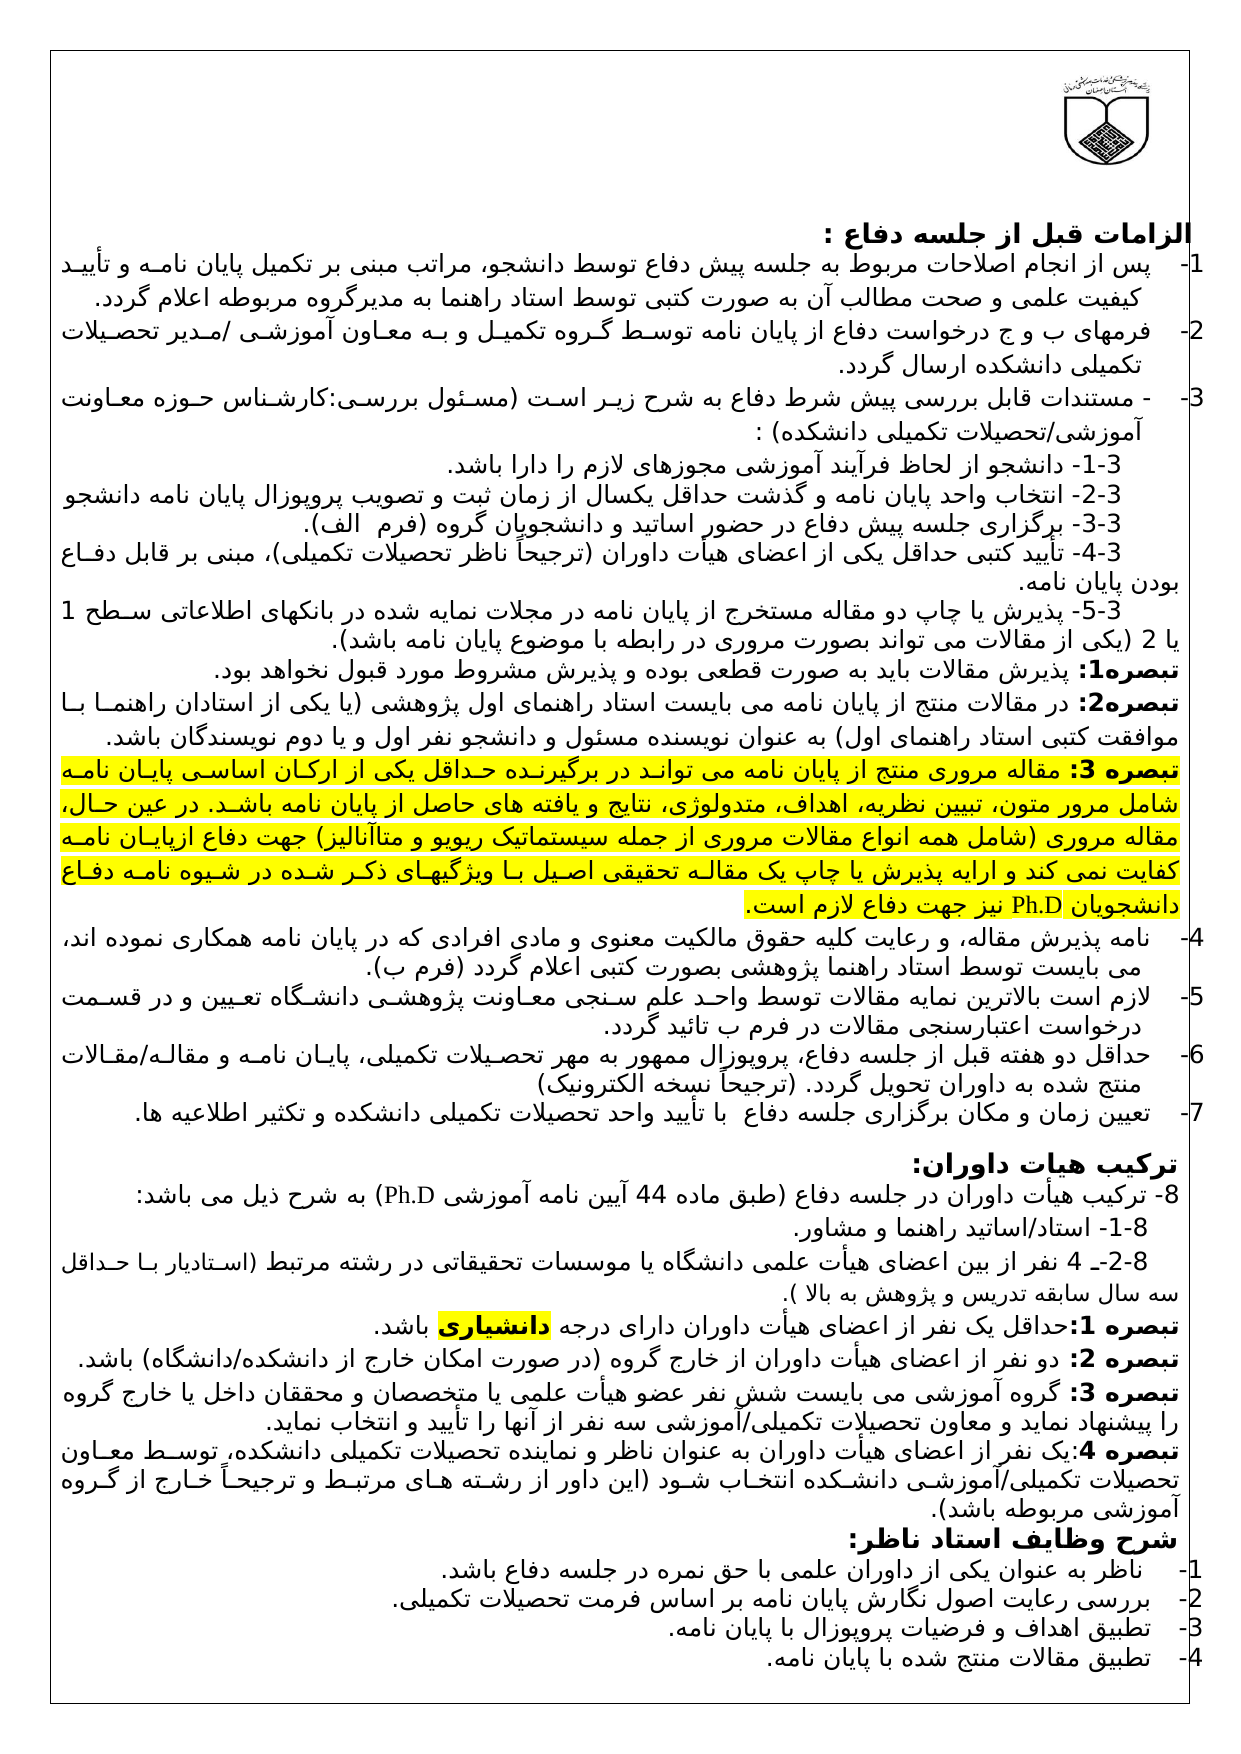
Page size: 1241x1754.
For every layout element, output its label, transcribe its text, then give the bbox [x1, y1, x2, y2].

text تبصره 4:یک نفر از اعضای هیأت داوران به عنوان ناظر و نماینده تحصیلات تکمیلی دانشکده، توسط معاون تحصیلات تکمیلی/آموزشی دانشکده انتخاب شود (این داور از رشته های مرتبط و ترجیحاً خارج از گروه آموزشی مربوطه باشد). [61, 1436, 1180, 1524]
list تطبیق اهداف و فرضیات پروپوزال با پایان نامه. [89, 1614, 1178, 1643]
text ترکیب هیات داوران: [89, 1148, 1178, 1180]
list حداقل دو هفته قبل از جلسه دفاع، پروپوزال ممهور به مهر تحصیلات تکمیلی، پایان نامه و مقاله/مقالات منتج شده به داوران تحویل گردد. (ترجیحاً نسخه الکترونیک) [61, 1040, 1180, 1098]
list ناظر به عنوان یکی از داوران علمی با حق نمره در جلسه دفاع باشد. [89, 1555, 1178, 1584]
picture [1061, 75, 1152, 166]
text 2-3- انتخاب واحد پایان نامه و گذشت حداقل یکسال از زمان ثبت و تصویب پروپوزال پایان نامه دانشجو [61, 480, 1180, 509]
text تبصره 3: مقاله مروری منتج از پایان نامه می تواند در برگیرنده حداقل یکی از ارکان اساسی پایان نامه شامل مرور متون، تبیین نظریه، اهداف، متدولوژی، نتایج و یافته های حاصل از پایان نامه باشد. در عین حال، مقاله مروری (شامل همه انواع مقالات مروری از جمله سیستماتیک ریویو و متاآنالیز) جهت دفاع ازپایان نامه کفایت نمی کند و ارایه پذیرش یا چاپ یک مقاله تحقیقی اصیل با ویژگیهای ذکر شده در شیوه نامه دفاع دانشجویان Ph.D نیز جهت دفاع لازم است. [61, 885, 1180, 919]
text تبصره2: در مقالات منتج از پایان نامه می بایست استاد راهنمای اول پژوهشی (یا یکی از استادان راهنما با موافقت کتبی استاد راهنمای اول) به عنوان نویسنده مسئول و دانشجو نفر اول و یا دوم نویسندگان باشد. [61, 688, 1180, 751]
list - مستندات قابل بررسی پیش شرط دفاع به شرح زیر است (مسئول بررسی:کارشناس حوزه معاونت آموزشی/تحصیلات تکمیلی دانشکده) : [61, 384, 1180, 446]
text 8- ترکیب هیأت داوران در جلسه دفاع (طبق ماده 44 آیین نامه آموزشی Ph.D) به شرح ذیل می باشد: [61, 1180, 1180, 1209]
list تعیین زمان و مکان برگزاری جلسه دفاع با تأیید واحد تحصیلات تکمیلی دانشکده و تکثیر اطلاعیه ها. [61, 1098, 1180, 1127]
list نامه پذیرش مقاله، و رعایت کلیه حقوق مالکیت معنوی و مادی افرادی که در پایان نامه همکاری نموده اند، می بایست توسط استاد راهنما پژوهشی بصورت کتبی اعلام گردد (فرم ب). [61, 923, 1180, 982]
text 5-3- پذیرش یا چاپ دو مقاله مستخرج از پایان نامه در مجلات نمایه شده در بانکهای اطلاعاتی سطح 1 یا 2 (یکی از مقالات می تواند بصورت مروری در رابطه با موضوع پایان نامه باشد). [61, 597, 1180, 655]
text تبصره 3: گروه آموزشی می بایست شش نفر عضو هیأت علمی یا متخصصان و محققان داخل یا خارج گروه را پیشنهاد نماید و معاون تحصیلات تکمیلی/آموزشی سه نفر از آنها را تأیید و انتخاب نماید. [61, 1378, 1180, 1436]
list فرمهای ب و ج درخواست دفاع از پایان نامه توسط گروه تکمیل و به معاون آموزشی /مدیر تحصیلات تکمیلی دانشکده ارسال گردد. [61, 317, 1180, 379]
text شرح وظایف استاد ناظر: [89, 1524, 1178, 1555]
text 2-8- 4 نفر از بین اعضای هیأت علمی دانشگاه یا موسسات تحقیقاتی در رشته مرتبط (استادیار با حداقل سه سال سابقه تدریس و پژوهش به بالا ). [61, 1247, 1180, 1307]
list لازم است بالاترین نمایه مقالات توسط واحد علم سنجی معاونت پژوهشی دانشگاه تعیین و در قسمت درخواست اعتبارسنجی مقالات در فرم ب تائید گردد. [61, 982, 1180, 1040]
list پس از انجام اصلاحات مربوط به جلسه پیش دفاع توسط دانشجو، مراتب مبنی بر تکمیل پایان نامه و تأیید کیفیت علمی و صحت مطالب آن به صورت کتبی توسط استاد راهنما به مدیرگروه مربوطه اعلام گردد. [61, 249, 1180, 312]
list بررسی رعایت اصول نگارش پایان نامه بر اساس فرمت تحصیلات تکمیلی. [89, 1584, 1178, 1614]
text 1-8- استاد/اساتید راهنما و مشاور. [61, 1213, 1180, 1243]
text تبصره1: پذیرش مقالات باید به صورت قطعی بوده و پذیرش مشروط مورد قبول نخواهد بود. [61, 655, 1180, 684]
text 3-3- برگزاری جلسه پیش دفاع در حضور اساتید و دانشجویان گروه (فرم الف). [61, 509, 1180, 538]
text 1-3- دانشجو از لحاظ فرآیند آموزشی مجوزهای لازم را دارا باشد. [61, 451, 1180, 480]
text تبصره 1:حداقل یک نفر از اعضای هیأت داوران دارای درجه دانشیاری باشد. [61, 1311, 438, 1340]
text 4-3- تأیید کتبی حداقل یکی از اعضای هیأت داوران (ترجیحاً ناظر تحصیلات تکمیلی)، مبنی بر قابل دفاع بودن پایان نامه. [61, 538, 1180, 597]
text الزامات قبل از جلسه دفاع : [107, 218, 1189, 249]
list تطبیق مقالات منتج شده با پایان نامه. [89, 1643, 1178, 1672]
text تبصره 1:حداقل یک نفر از اعضای هیأت داوران دارای درجه دانشیاری باشد. [551, 1311, 1180, 1340]
text تبصره 2: دو نفر از اعضای هیأت داوران از خارج گروه (در صورت امکان خارج از دانشکده/دانشگاه) باشد. [61, 1344, 1180, 1373]
